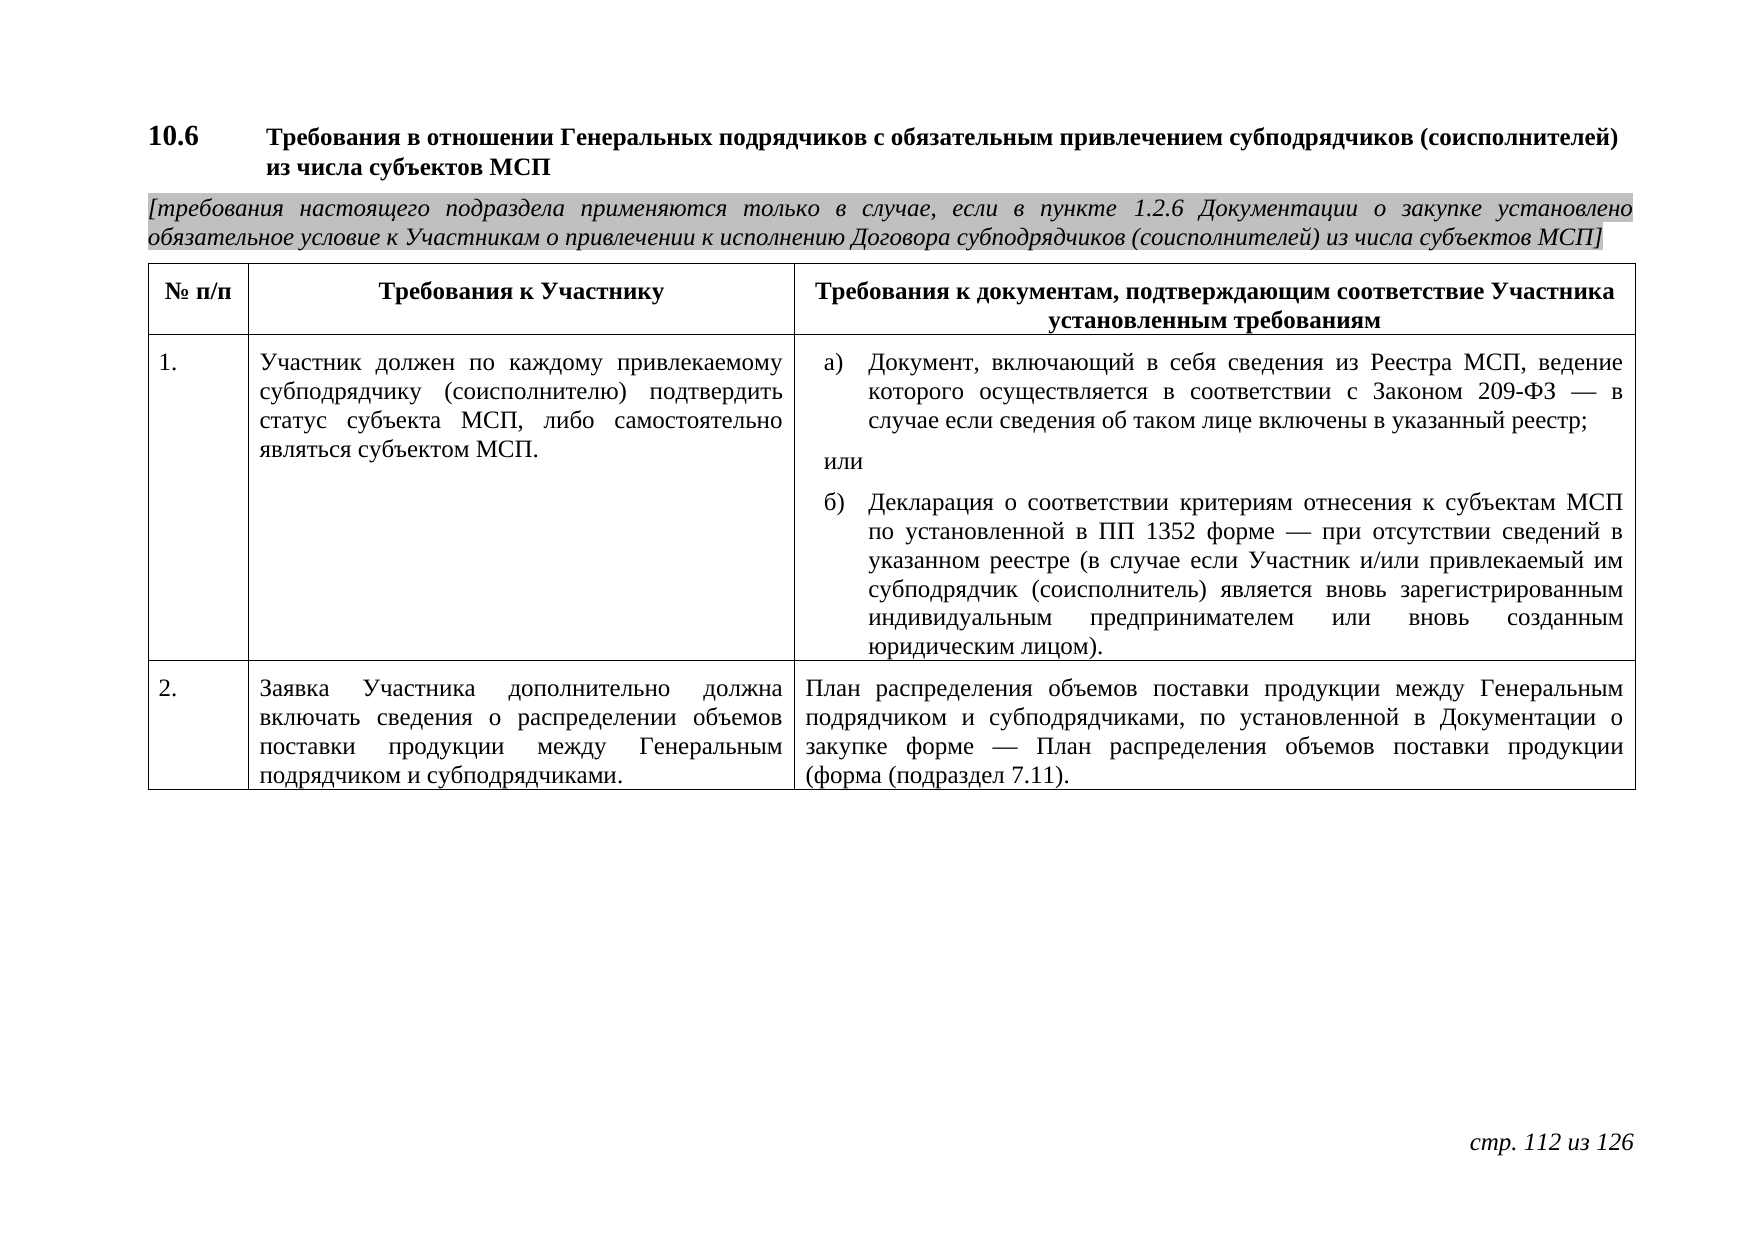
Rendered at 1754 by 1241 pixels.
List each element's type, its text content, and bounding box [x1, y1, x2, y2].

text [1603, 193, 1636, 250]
table_cell Заявка Участника дополнительно должна включать сведения о распределении объемов поставки продукции между Генеральным подрядчиком и субподрядчиками. [249, 661, 794, 788]
table_cell План распределения объемов поставки продукции между Генеральным подрядчиком и субподрядчиками, по установленной в Документации о закупке форме — План распределения объемов поставки продукции (форма 11) (подраздел 7.11). [795, 661, 1635, 788]
subtitle Требования в отношении Генеральных подрядчиков с обязательным привлечением субподрядчиков (соисполнителей) из числа субъектов МСП [148, 118, 1636, 180]
table_cell Документ, включающий в себя сведения из Реестра МСП, ведение которого осуществляется в соответствии с Законом 209-ФЗ — в случае если сведения об таком лице включены в указанный реестр; или Декларация о соответствии критериям отнесения к субъектам МСП по установленной в ПП 1352 форме — при отсутствии сведений в указанном реестре (в случае если Участник и/или привлекаемый им субподрядчик (соисполнитель) является вновь зарегистрированным индивидуальным предпринимателем или вновь созданным юридическим лицом). [795, 335, 1635, 660]
table_cell [149, 661, 248, 788]
table_cell [149, 335, 248, 660]
table_header № п/п [149, 264, 248, 334]
table_header Требования к документам, подтверждающим соответствие Участника установленным требованиям [795, 264, 1635, 334]
table_header Требования к Участнику [249, 264, 794, 334]
table_cell Участник должен по каждому привлекаемому субподрядчику (соисполнителю) подтвердить статус субъекта МСП, либо самостоятельно являться субъектом МСП. [249, 335, 794, 660]
